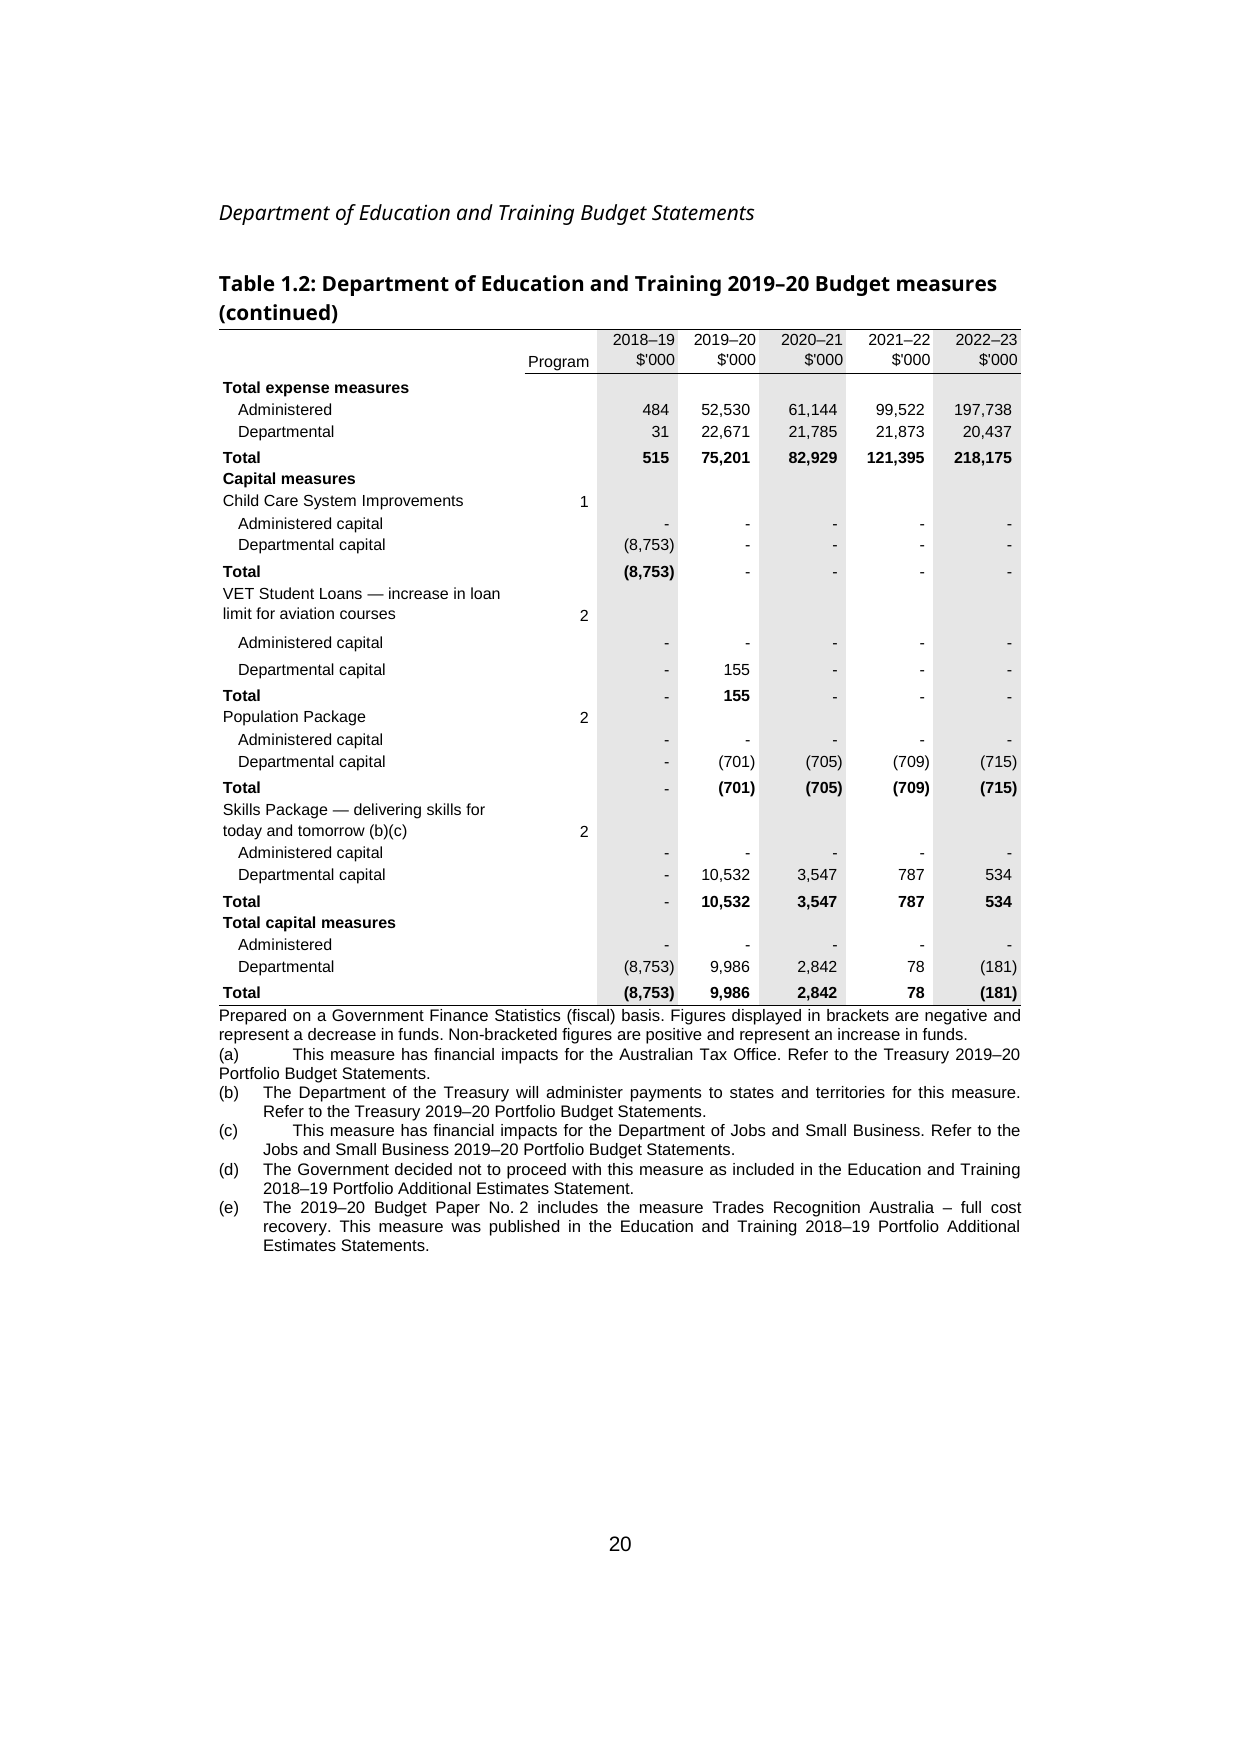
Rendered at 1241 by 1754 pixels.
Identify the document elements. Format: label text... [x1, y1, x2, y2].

text (e) The 2019–20 Budget Paper No. 2 includes the measure Trades Recognition Australia – full cost recovery. This measure was published in the Education and Training 2018–19 Portfolio Additional Estimates Statements. [218, 1198, 1022, 1255]
text (a) This measure has financial impacts for the Australian Tax Office. Refer to the Treasury 2019–20 Portfolio Budget Statements. [218, 1044, 1022, 1083]
text Prepared on a Government Finance Statistics (fiscal) basis. Figures displayed in brackets are negative and represent a decrease in funds. Non-bracketed figures are positive and represent an increase in funds. [218, 1006, 1022, 1044]
text (b) The Department of the Treasury will administer payments to states and territories for this measure. Refer to the Treasury 2019–20 Portfolio Budget Statements. [218, 1083, 1022, 1121]
subtitle Table 1.2: Department of Education and Training 2019–20 Budget measures (continued) [218, 269, 1022, 326]
text (d) The Government decided not to proceed with this measure as included in the Education and Training 2018–19 Portfolio Additional Estimates Statement. [218, 1159, 1022, 1198]
text (c) This measure has financial impacts for the Department of Jobs and Small Business. Refer to the Jobs and Small Business 2019–20 Portfolio Budget Statements. [218, 1121, 1022, 1159]
